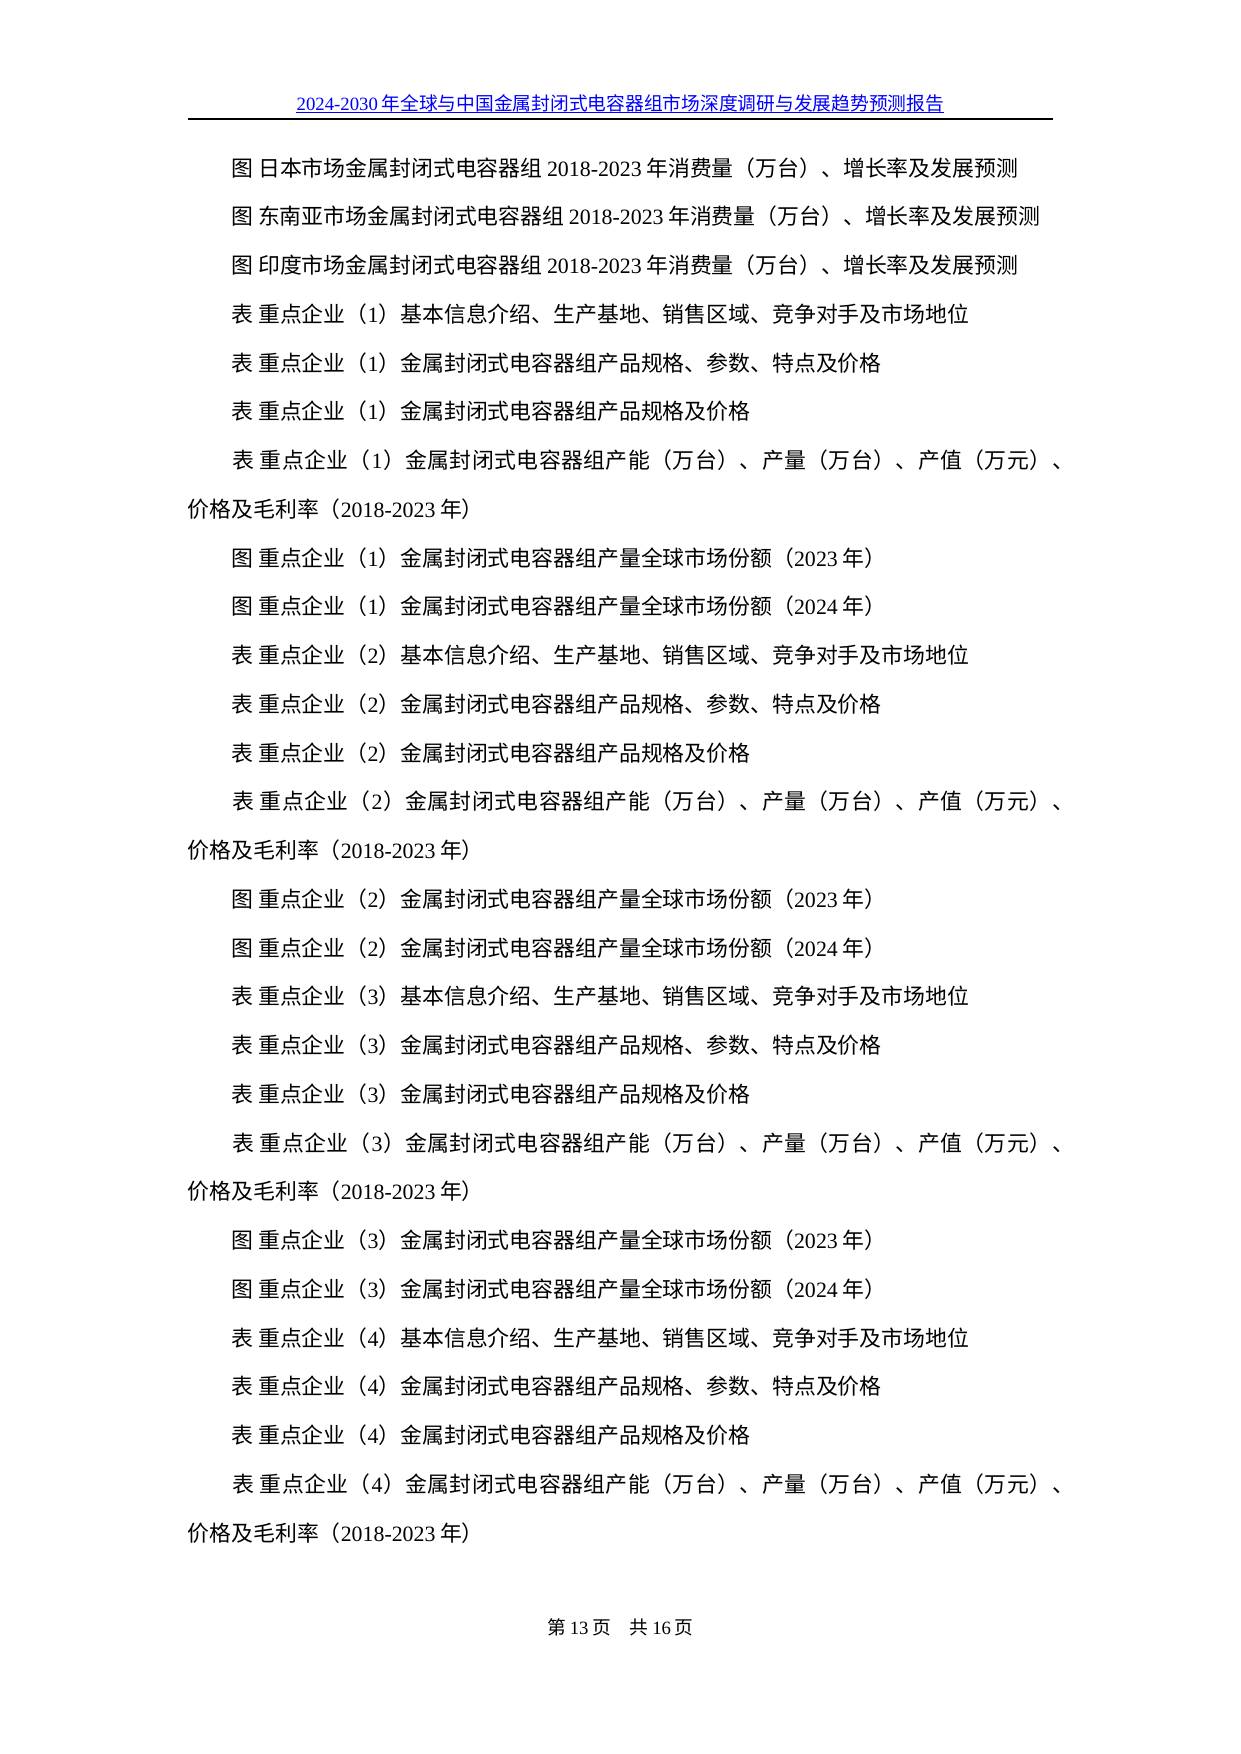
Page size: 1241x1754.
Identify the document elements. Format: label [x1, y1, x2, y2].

text [187, 150, 1053, 1548]
